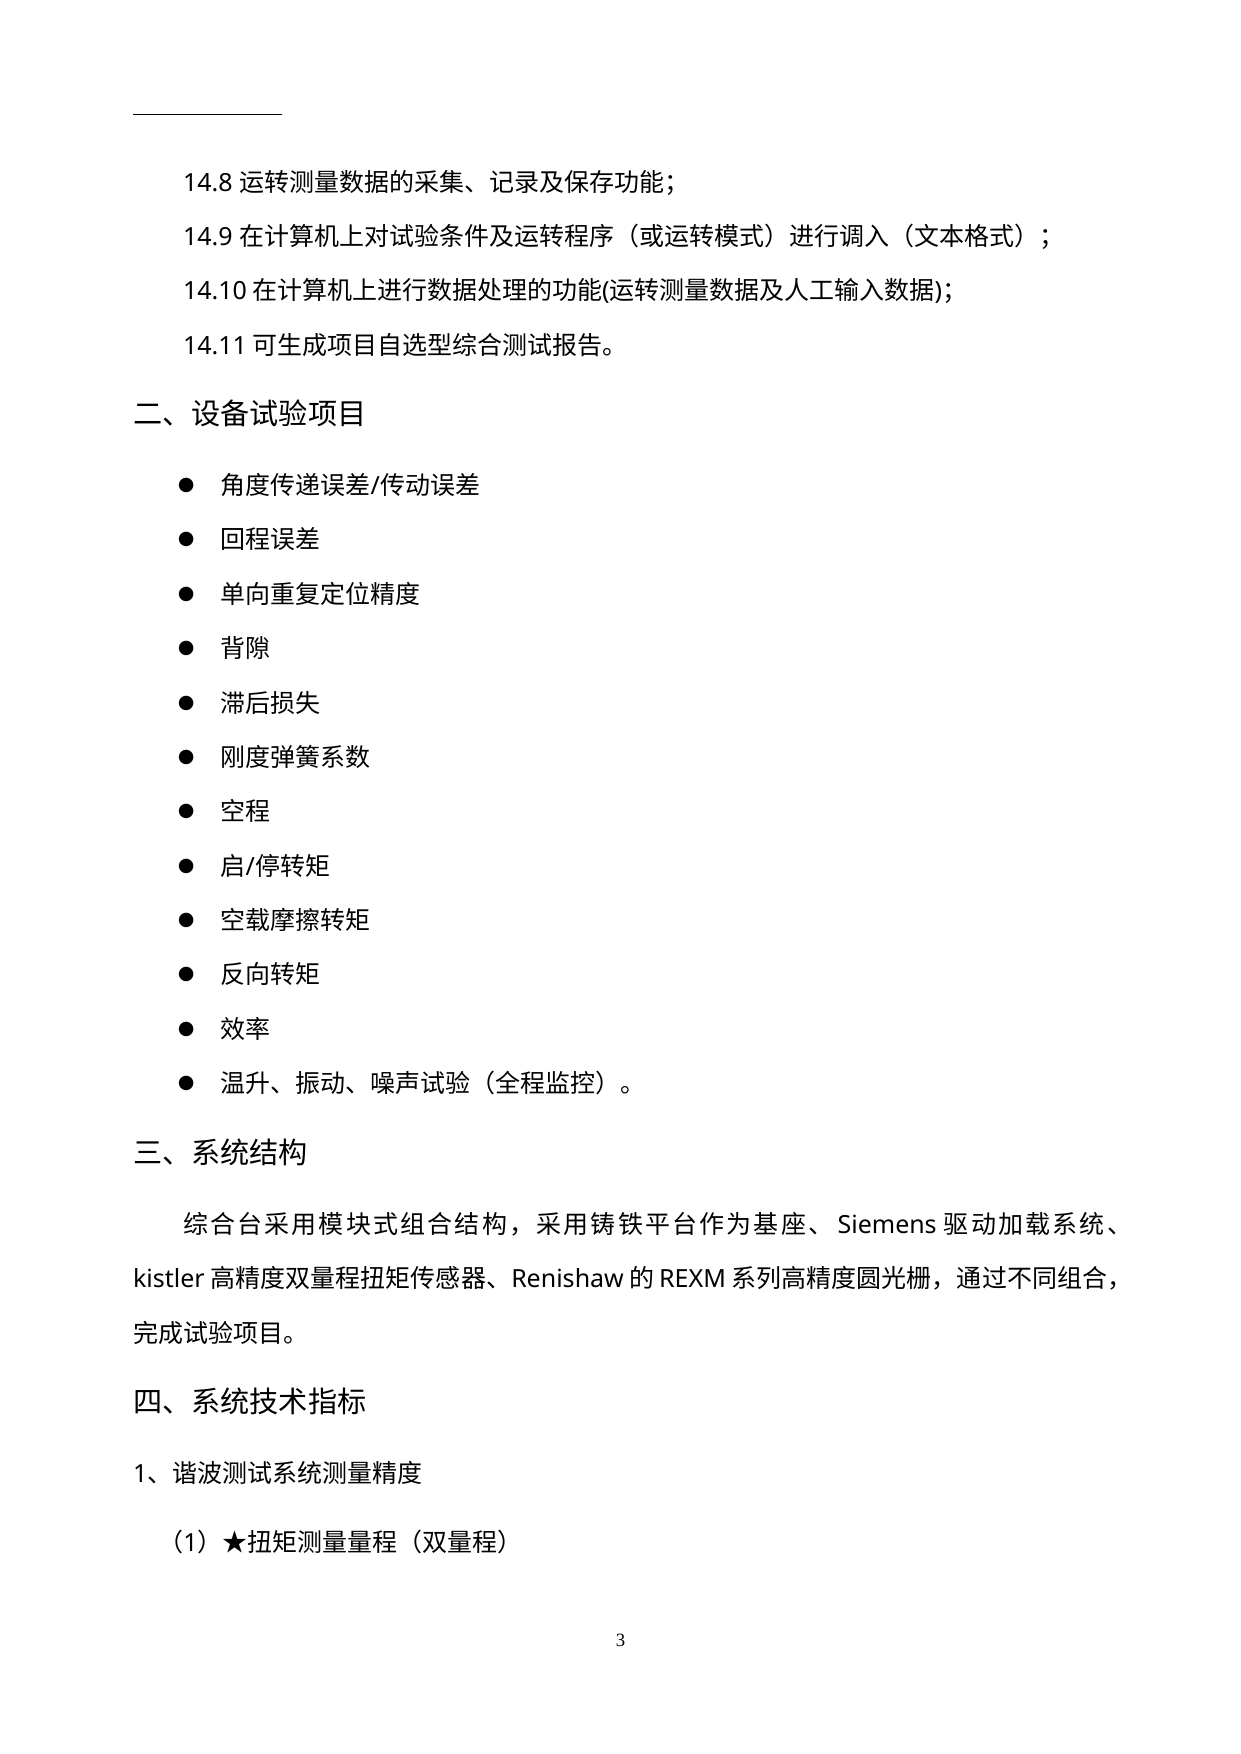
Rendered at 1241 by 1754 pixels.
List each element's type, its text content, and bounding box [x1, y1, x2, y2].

text 14.10在计算机上进行数据处理的功能(运转测量数据及人工输入数据)； [133, 271, 1107, 307]
list 刚度弹簧系数 [133, 737, 1107, 774]
list 空载摩擦转矩 [133, 901, 1107, 937]
subtitle 四、系统技术指标 [133, 1367, 1107, 1432]
list 回程误差 [133, 520, 1107, 556]
text （1）★扭矩测量量程（双量程） [158, 1508, 1107, 1573]
text 1、谐波测试系统测量精度 [133, 1453, 1107, 1490]
list 启/停转矩 [133, 846, 1107, 882]
list 空程 [133, 792, 1107, 828]
text 14.8 运转测量数据的采集、记录及保存功能； [133, 162, 1107, 198]
subtitle 三、系统结构 [133, 1118, 1107, 1183]
list 滞后损失 [133, 683, 1107, 719]
list 温升、振动、噪声试验（全程监控）。 [133, 1064, 1107, 1100]
list 效率 [133, 1009, 1107, 1046]
text 综合台采用模块式组合结构，采用铸铁平台作为基座、Siemens驱动加载系统、kistler高精度双量程扭矩传感器、Renishaw的REXM系列高精度圆光栅，通过不同组合，完成试验项目。 [133, 1204, 1107, 1349]
list 背隙 [133, 629, 1107, 665]
list 角度传递误差/传动误差 [133, 466, 1107, 502]
text 14.9 在计算机上对试验条件及运转程序（或运转模式）进行调入（文本格式）； [133, 216, 1107, 253]
list 单向重复定位精度 [133, 574, 1107, 611]
subtitle 二、设备试验项目 [133, 379, 1107, 444]
list 反向转矩 [133, 955, 1107, 991]
text 14.11可生成项目自选型综合测试报告。 [133, 325, 1107, 361]
